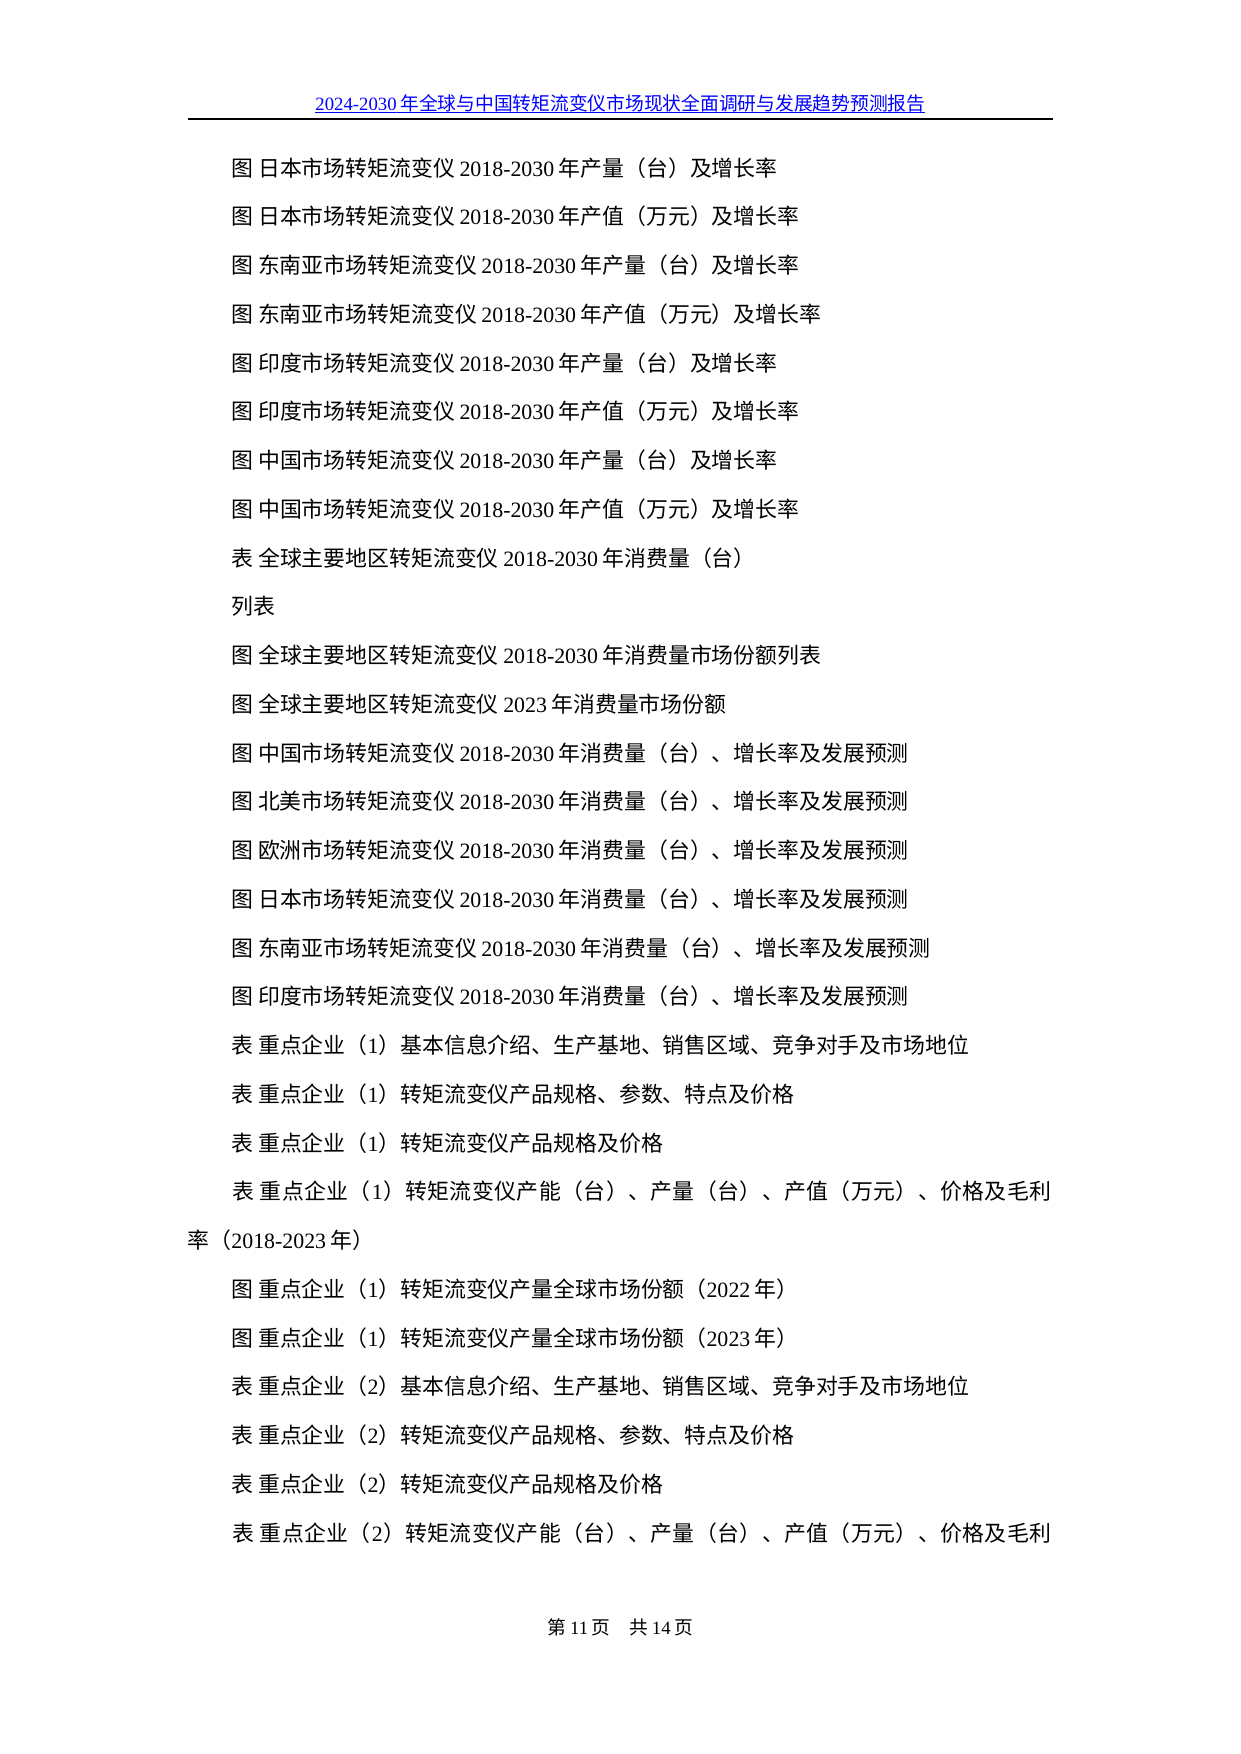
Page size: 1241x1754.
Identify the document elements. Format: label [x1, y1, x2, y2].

text [187, 150, 1053, 1548]
